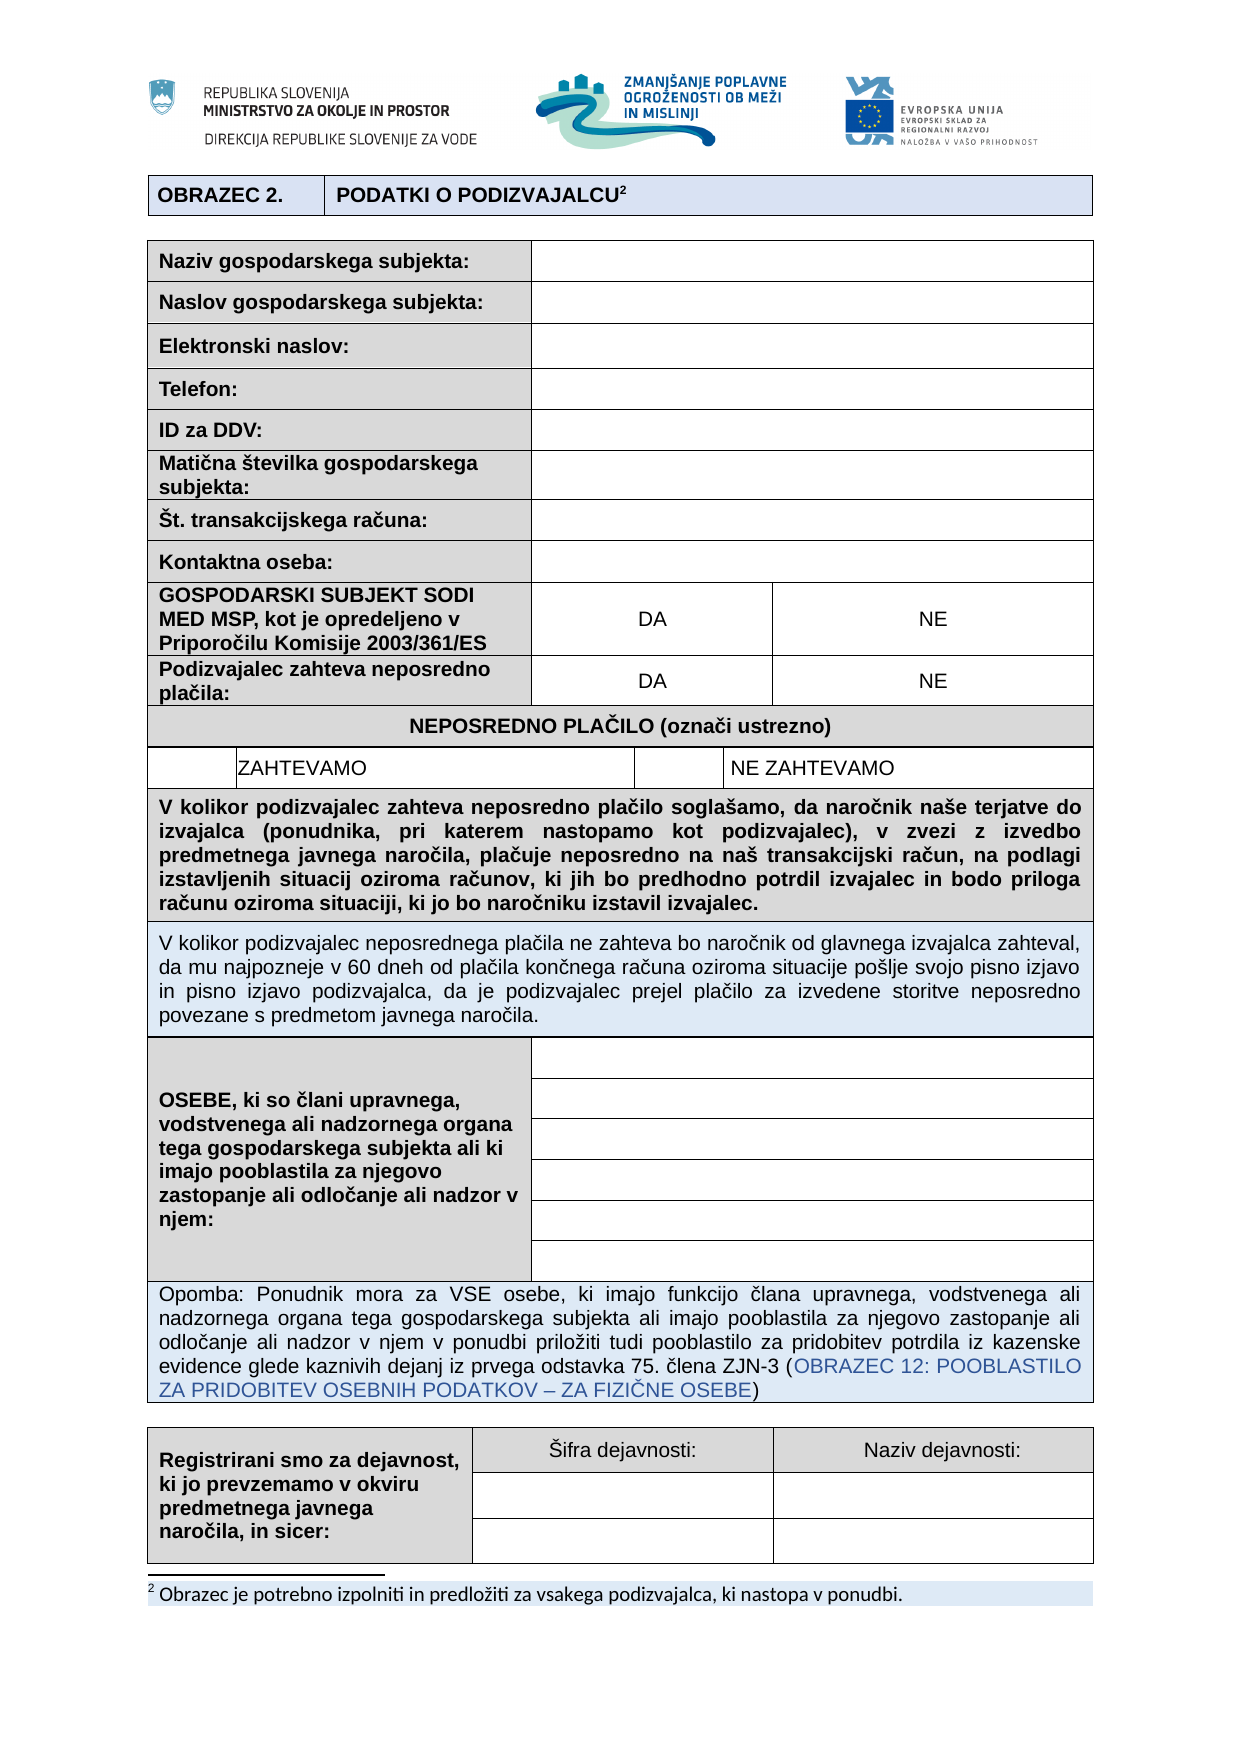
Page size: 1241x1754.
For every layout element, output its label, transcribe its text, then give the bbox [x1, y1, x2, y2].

table_header Naziv gospodarskega subjekta: [148, 241, 531, 281]
table_cell DA [532, 583, 772, 655]
table_cell Elektronski naslov: [148, 324, 531, 367]
table_cell V kolikor podizvajalec neposrednega plačila ne zahteva bo naročnik od glavnega izvajalca zahteval, da mu najpozneje v 60 dneh od plačila končnega računa oziroma situacije pošlje svojo pisno izjavo in pisno izjavo podizvajalca, da je podizvajalec prejel plačilo za izvedene storitve neposredno povezane s predmetom javnega naročila. [148, 922, 1093, 1036]
table_cell [532, 1241, 1093, 1281]
table_cell Matična številka gospodarskega subjekta: [148, 451, 531, 499]
table_cell [532, 410, 1093, 450]
table_cell NEPOSREDNO PLAČILO (označi ustrezno) [148, 706, 1093, 746]
table_cell Opomba: Ponudnik mora za VSE osebe, ki imajo funkcijo člana upravnega, vodstvenega ali nadzornega organa tega gospodarskega subjekta ali imajo pooblastila za njegovo zastopanje ali odločanje ali nadzor v njem v ponudbi priložiti tudi pooblastilo za pridobitev potrdila iz kazenske evidence glede kaznivih dejanj iz prvega odstavka 75. člena ZJN-3 (OBRAZEC 12: POOBLASTILO ZA PRIDOBITEV OSEBNIH PODATKOV – ZA FIZIČNE OSEBE) [148, 1282, 1093, 1402]
table_header [532, 241, 1093, 281]
table_cell [532, 500, 1093, 540]
table_cell OSEBE, ki so člani upravnega, vodstvenega ali nadzornega organa tega gospodarskega subjekta ali ki imajo pooblastila za njegovo zastopanje ali odločanje ali nadzor v njem: [148, 1038, 531, 1281]
table_cell [532, 1160, 1093, 1200]
table_cell [532, 369, 1093, 409]
table_cell Podizvajalec zahteva neposredno plačila: [148, 656, 531, 705]
table_cell [532, 451, 1093, 499]
table_cell Št. transakcijskega računa: [148, 500, 531, 540]
table_cell [532, 1201, 1093, 1240]
table_header PODATKI O PODIZVAJALCU [325, 176, 1092, 215]
table_cell [532, 282, 1093, 322]
table_cell Naslov gospodarskega subjekta: [148, 282, 531, 322]
table_cell DA [532, 656, 772, 705]
table_cell Kontaktna oseba: [148, 541, 531, 582]
table_cell NE ZAHTEVAMO [724, 748, 1093, 787]
table_cell [148, 748, 236, 787]
table_cell [532, 541, 1093, 582]
table_header Šifra dejavnosti: [473, 1428, 773, 1472]
table_cell NE [773, 656, 1093, 705]
table_cell [532, 1038, 1093, 1077]
table_cell [532, 324, 1093, 367]
table_cell GOSPODARSKI SUBJEKT SODI MED MSP, kot je opredeljeno v Priporočilu Komisije 2003/361/ES [148, 583, 531, 655]
table_cell [473, 1519, 773, 1563]
picture [147, 73, 1091, 150]
table_cell NE [773, 583, 1093, 655]
table_cell V kolikor podizvajalec zahteva neposredno plačilo soglašamo, da naročnik naše terjatve do izvajalca (ponudnika, pri katerem nastopamo kot podizvajalec), v zvezi z izvedbo predmetnega javnega naročila, plačuje neposredno na naš transakcijski račun, na podlagi izstavljenih situacij oziroma računov, ki jih bo predhodno potrdil izvajalec in bodo priloga računu oziroma situaciji, ki jo bo naročniku izstavil izvajalec. [148, 789, 1093, 921]
table_header Naziv dejavnosti: [774, 1428, 1093, 1472]
table_header Registrirani smo za dejavnost, ki jo prevzemamo v okviru predmetnega javnega naročila, in sicer: [148, 1428, 472, 1563]
table_cell [532, 1079, 1093, 1118]
table_cell ZAHTEVAMO [237, 748, 634, 787]
table_cell [774, 1519, 1093, 1563]
table_cell ID za DDV: [148, 410, 531, 450]
table_cell [635, 748, 723, 787]
table_cell Telefon: [148, 369, 531, 409]
table_cell [532, 1119, 1093, 1159]
table_cell [774, 1473, 1093, 1518]
table_cell [473, 1473, 773, 1518]
table_header [149, 176, 324, 215]
